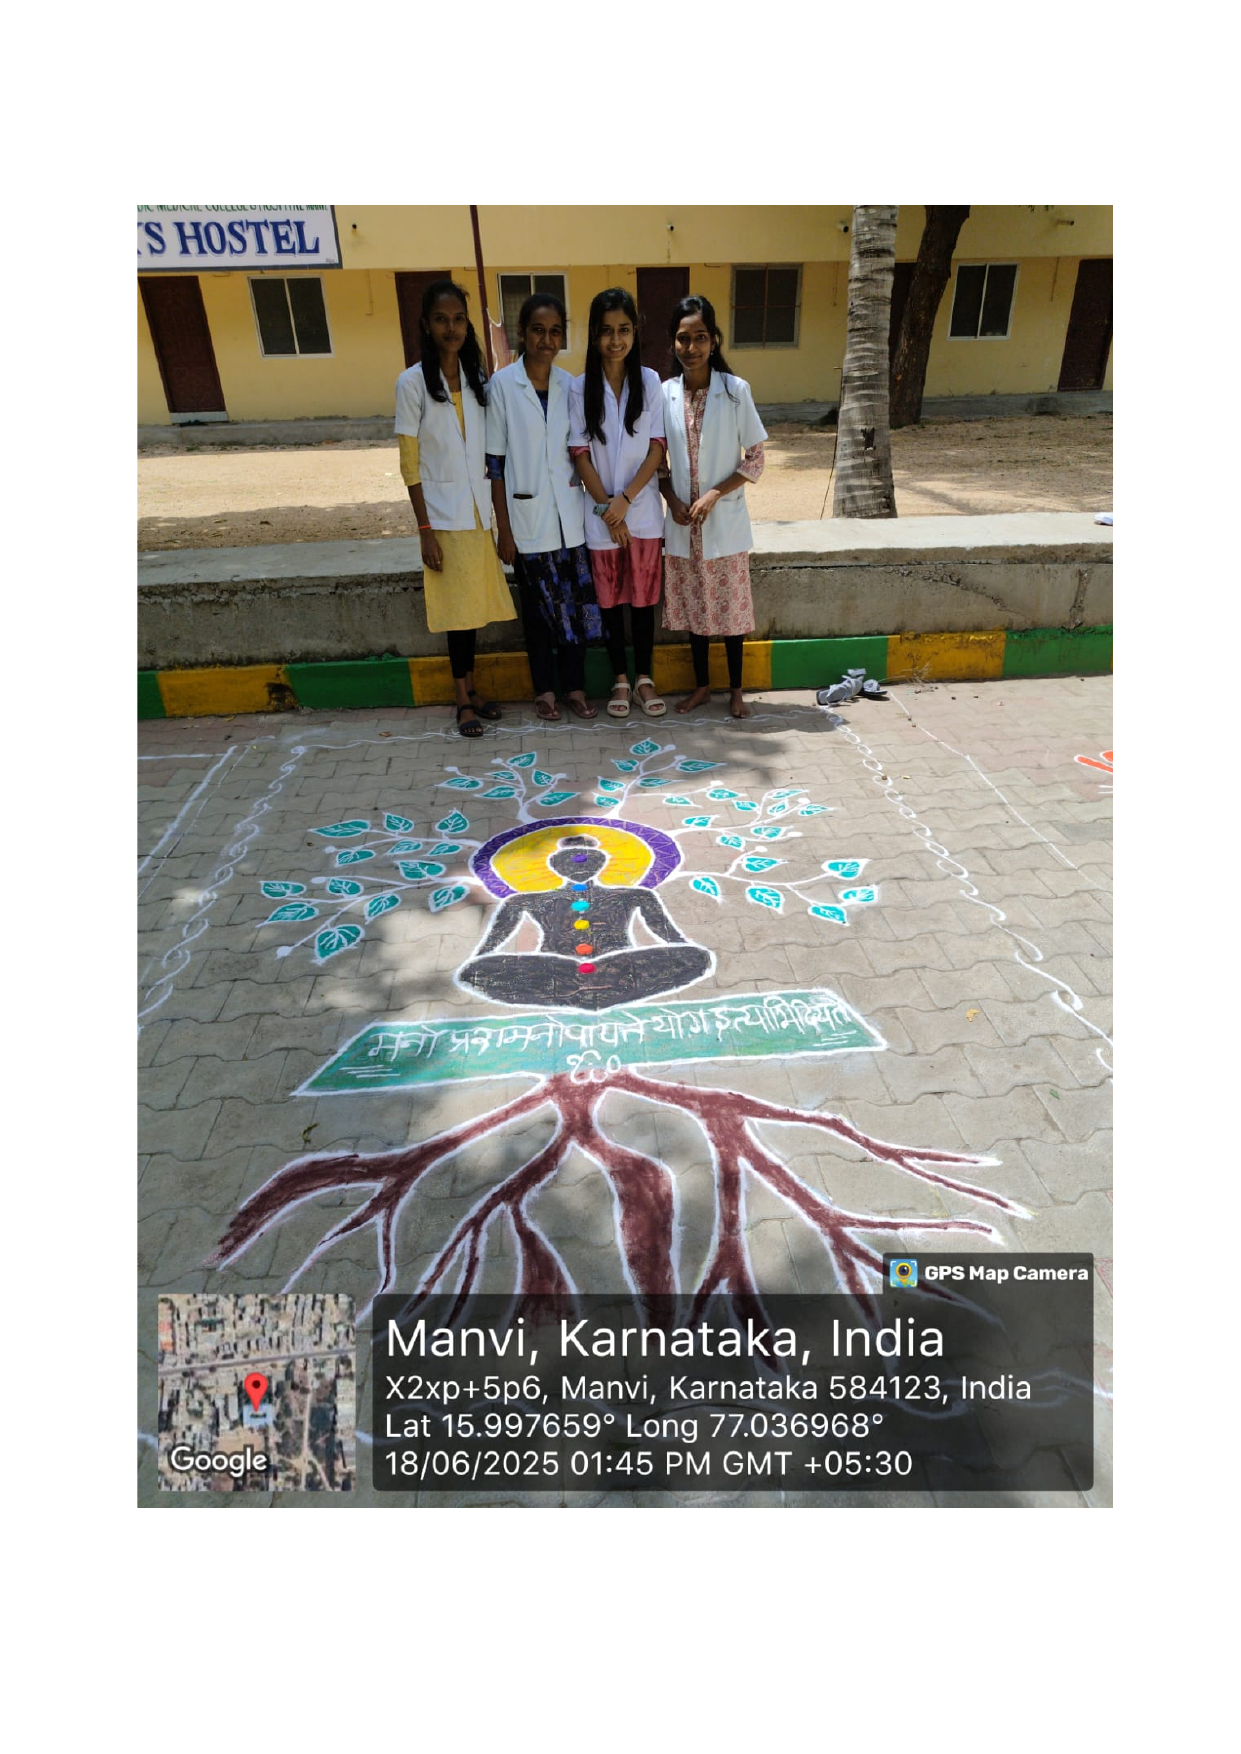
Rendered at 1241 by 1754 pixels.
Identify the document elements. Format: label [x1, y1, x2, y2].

picture [137, 205, 1113, 1508]
